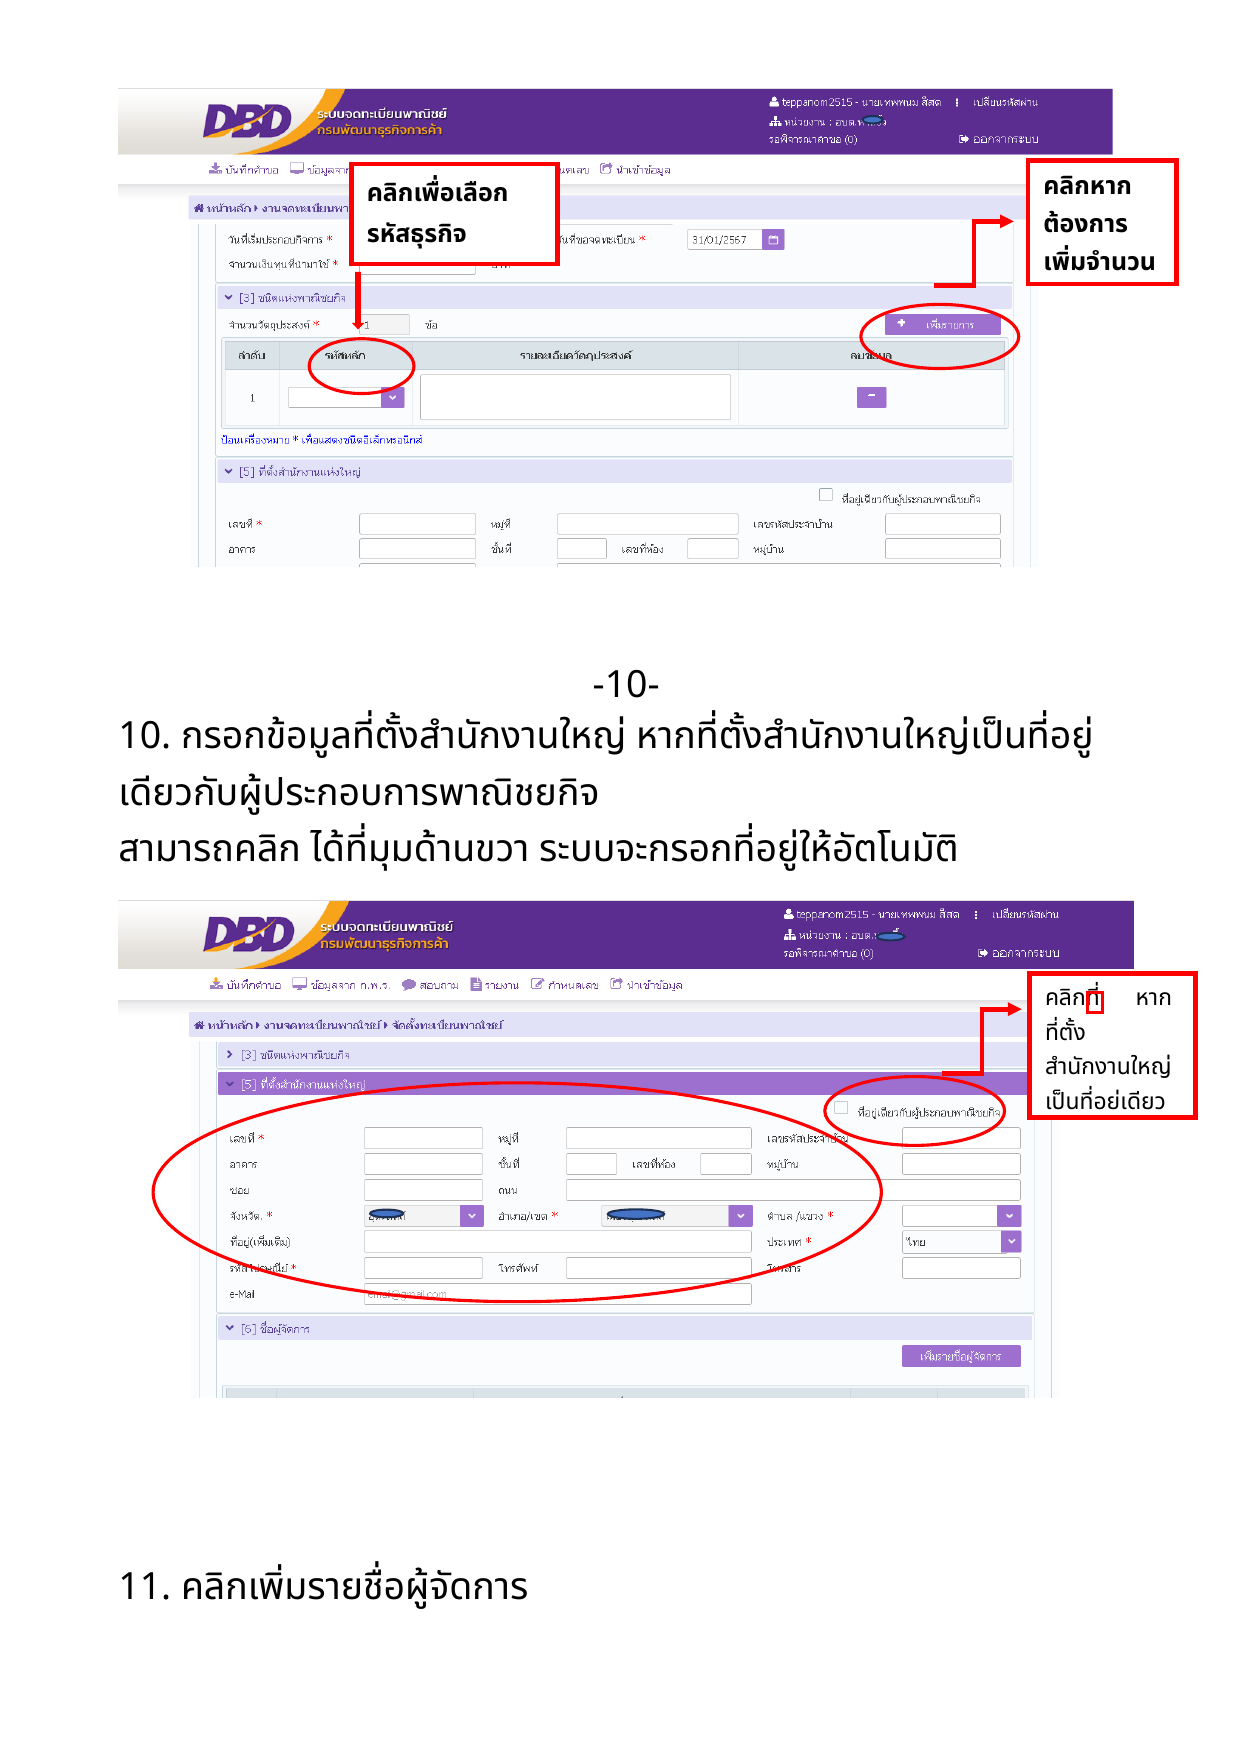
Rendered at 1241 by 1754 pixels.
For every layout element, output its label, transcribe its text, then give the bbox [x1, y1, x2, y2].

picture [118, 900, 1134, 1398]
text 10. กรอกข้อมูลที่ตั้งสำนักงานใหญ่ หากที่ตั้งสำนักงานใหญ่เป็นที่อยู่เดียวกับผู้ประกอบการพาณิชยกิจ [118, 708, 1134, 822]
text -10- [118, 657, 1134, 708]
text สามารถคลิก ได้ที่มุมด้านขวา ระบบจะกรอกที่อยู่ให้อัตโนมัติ [118, 822, 1134, 879]
picture [118, 88, 1113, 567]
text 11. คลิกเพิ่มรายชื่อผู้จัดการ [118, 1559, 1134, 1617]
